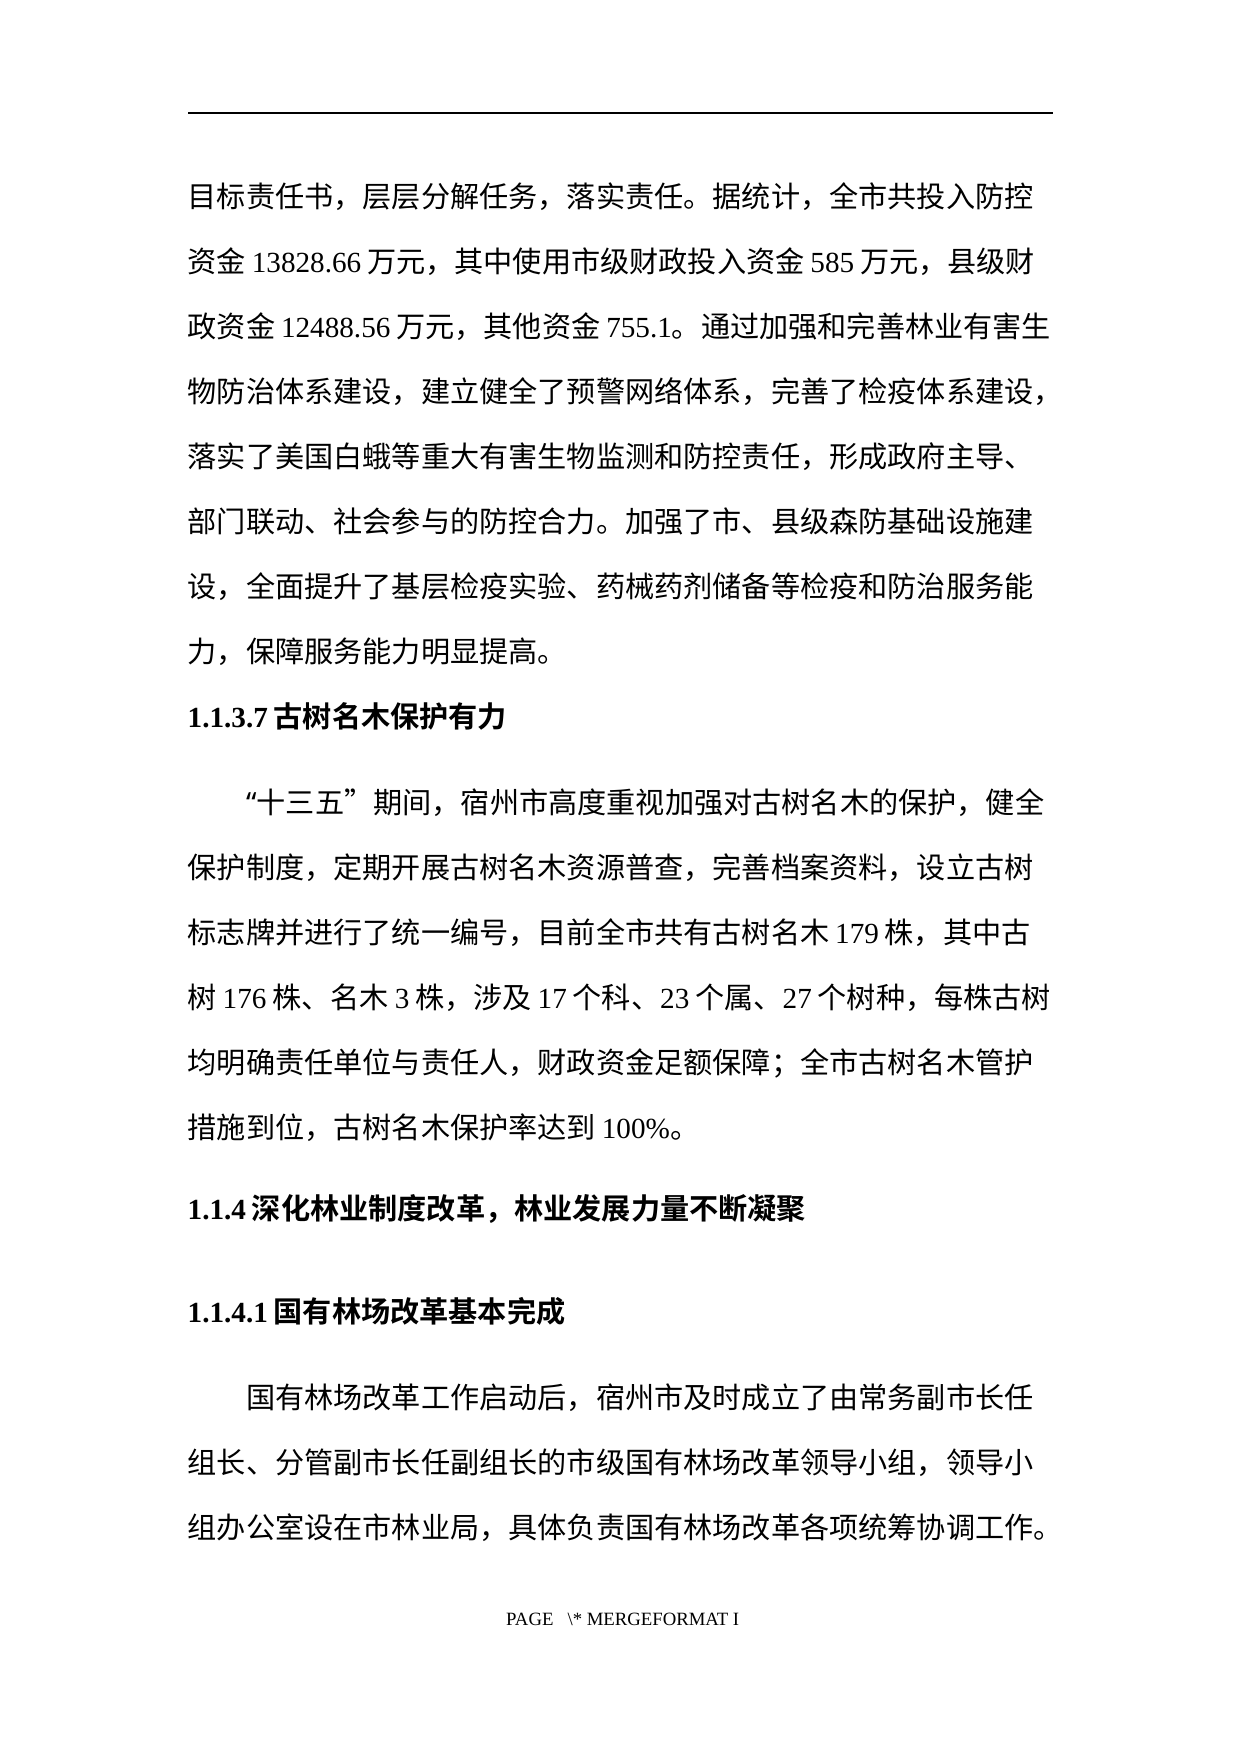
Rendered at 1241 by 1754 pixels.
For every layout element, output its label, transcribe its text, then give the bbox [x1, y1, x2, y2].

text “十三五”期间，宿州市高度重视加强对古树名木的保护，健全保护制度，定期开展古树名木资源普查，完善档案资料，设立古树标志牌并进行了统一编号，目前全市共有古树名木179株，其中古树176株、名木3株，涉及17个科、23个属、27个树种，每株古树均明确责任单位与责任人，财政资金足额保障；全市古树名木管护措施到位，古树名木保护率达到100%。 [187, 768, 1053, 1158]
text 1.1.4深化林业制度改革，林业发展力量不断凝聚 [187, 1174, 1053, 1239]
text 1.1.3.7古树名木保护有力 [187, 682, 1053, 747]
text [187, 1363, 1053, 1558]
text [187, 162, 1053, 682]
text 1.1.4.1国有林场改革基本完成 [187, 1277, 1053, 1342]
